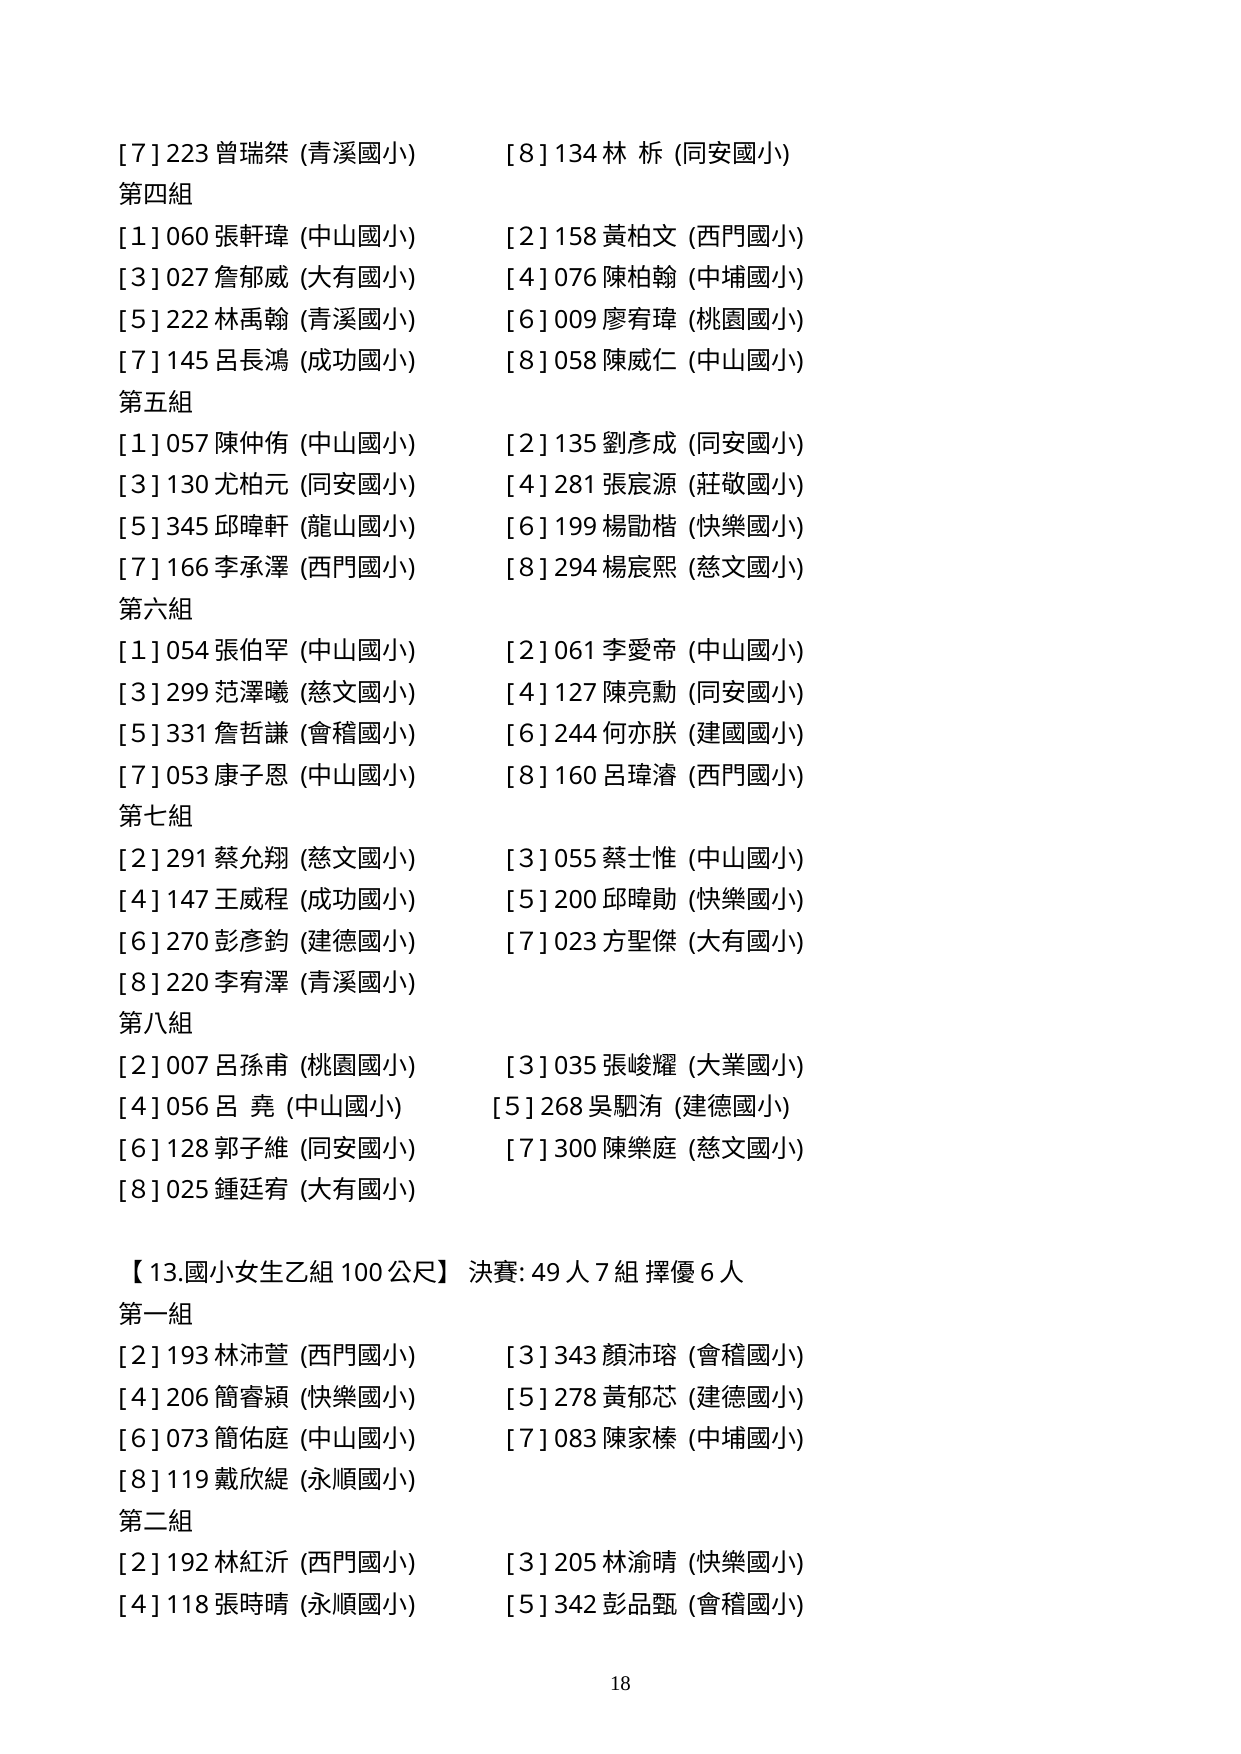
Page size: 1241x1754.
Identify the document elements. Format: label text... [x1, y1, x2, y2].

text [４] 206簡睿潁 (快樂國小) [５] 278黃郁芯 (建德國小) [118, 1374, 1122, 1416]
text [８] 025鍾廷宥 (大有國小) [118, 1167, 1122, 1209]
text [３] 299范澤曦 (慈文國小) [４] 127陳亮勳 (同安國小) [118, 670, 1122, 711]
text [４] 147王威程 (成功國小) [５] 200邱暐勛 (快樂國小) [118, 877, 1122, 918]
text [５] 331詹哲謙 (會稽國小) [６] 244何亦朕 (建國國小) [118, 711, 1122, 753]
text 第五組 [118, 379, 1122, 421]
text [４] 118張時晴 (永順國小) [５] 342彭品甄 (會稽國小) [118, 1582, 1122, 1623]
text [１] 054張伯罕 (中山國小) [２] 061李愛帝 (中山國小) [118, 628, 1122, 670]
text [８] 119戴欣緹 (永順國小) [118, 1457, 1122, 1499]
text [７] 053康子恩 (中山國小) [８] 160呂瑋濬 (西門國小) [118, 753, 1122, 794]
text [１] 057陳仲侑 (中山國小) [２] 135劉彥成 (同安國小) [118, 421, 1122, 462]
text [７] 145呂長鴻 (成功國小) [８] 058陳威仁 (中山國小) [118, 338, 1122, 379]
text [８] 220李宥澤 (青溪國小) [118, 960, 1122, 1001]
text 第八組 [118, 1001, 1122, 1043]
text [５] 345邱暐軒 (龍山國小) [６] 199楊勖楷 (快樂國小) [118, 504, 1122, 545]
text [２] 291蔡允翔 (慈文國小) [３] 055蔡士惟 (中山國小) [118, 836, 1122, 877]
text [１] 060張軒瑋 (中山國小) [２] 158黃柏文 (西門國小) [118, 214, 1122, 255]
text [６] 073簡佑庭 (中山國小) [７] 083陳家榛 (中埔國小) [118, 1416, 1122, 1457]
text [７] 223曾瑞桀 (青溪國小) [８] 134林 柝 (同安國小) [118, 131, 1122, 172]
text [５] 222林禹翰 (青溪國小) [６] 009廖宥瑋 (桃園國小) [118, 297, 1122, 338]
text 第四組 [118, 172, 1122, 214]
text 第六組 [118, 587, 1122, 628]
text [３] 130尤柏元 (同安國小) [４] 281張宸源 (莊敬國小) [118, 462, 1122, 504]
text 【 13.國小女生乙組 100公尺】 決賽: 49人7組 擇優6人 [118, 1250, 1122, 1292]
text [７] 166李承澤 (西門國小) [８] 294楊宸熙 (慈文國小) [118, 545, 1122, 587]
text [６] 128郭子維 (同安國小) [７] 300陳樂庭 (慈文國小) [118, 1126, 1122, 1167]
text 第二組 [118, 1499, 1122, 1540]
text [２] 193林沛萱 (西門國小) [３] 343顏沛瑢 (會稽國小) [118, 1333, 1122, 1374]
text [２] 192林紅沂 (西門國小) [３] 205林渝晴 (快樂國小) [118, 1540, 1122, 1582]
text [６] 270彭彥鈞 (建德國小) [７] 023方聖傑 (大有國小) [118, 918, 1122, 960]
text [３] 027詹郁威 (大有國小) [４] 076陳柏翰 (中埔國小) [118, 255, 1122, 297]
text [４] 056呂 堯 (中山國小) [５] 268吳駟洧 (建德國小) [118, 1084, 1122, 1126]
text 第一組 [118, 1292, 1122, 1333]
text 第七組 [118, 794, 1122, 836]
text [２] 007呂孫甫 (桃園國小) [３] 035張峻耀 (大業國小) [118, 1043, 1122, 1084]
